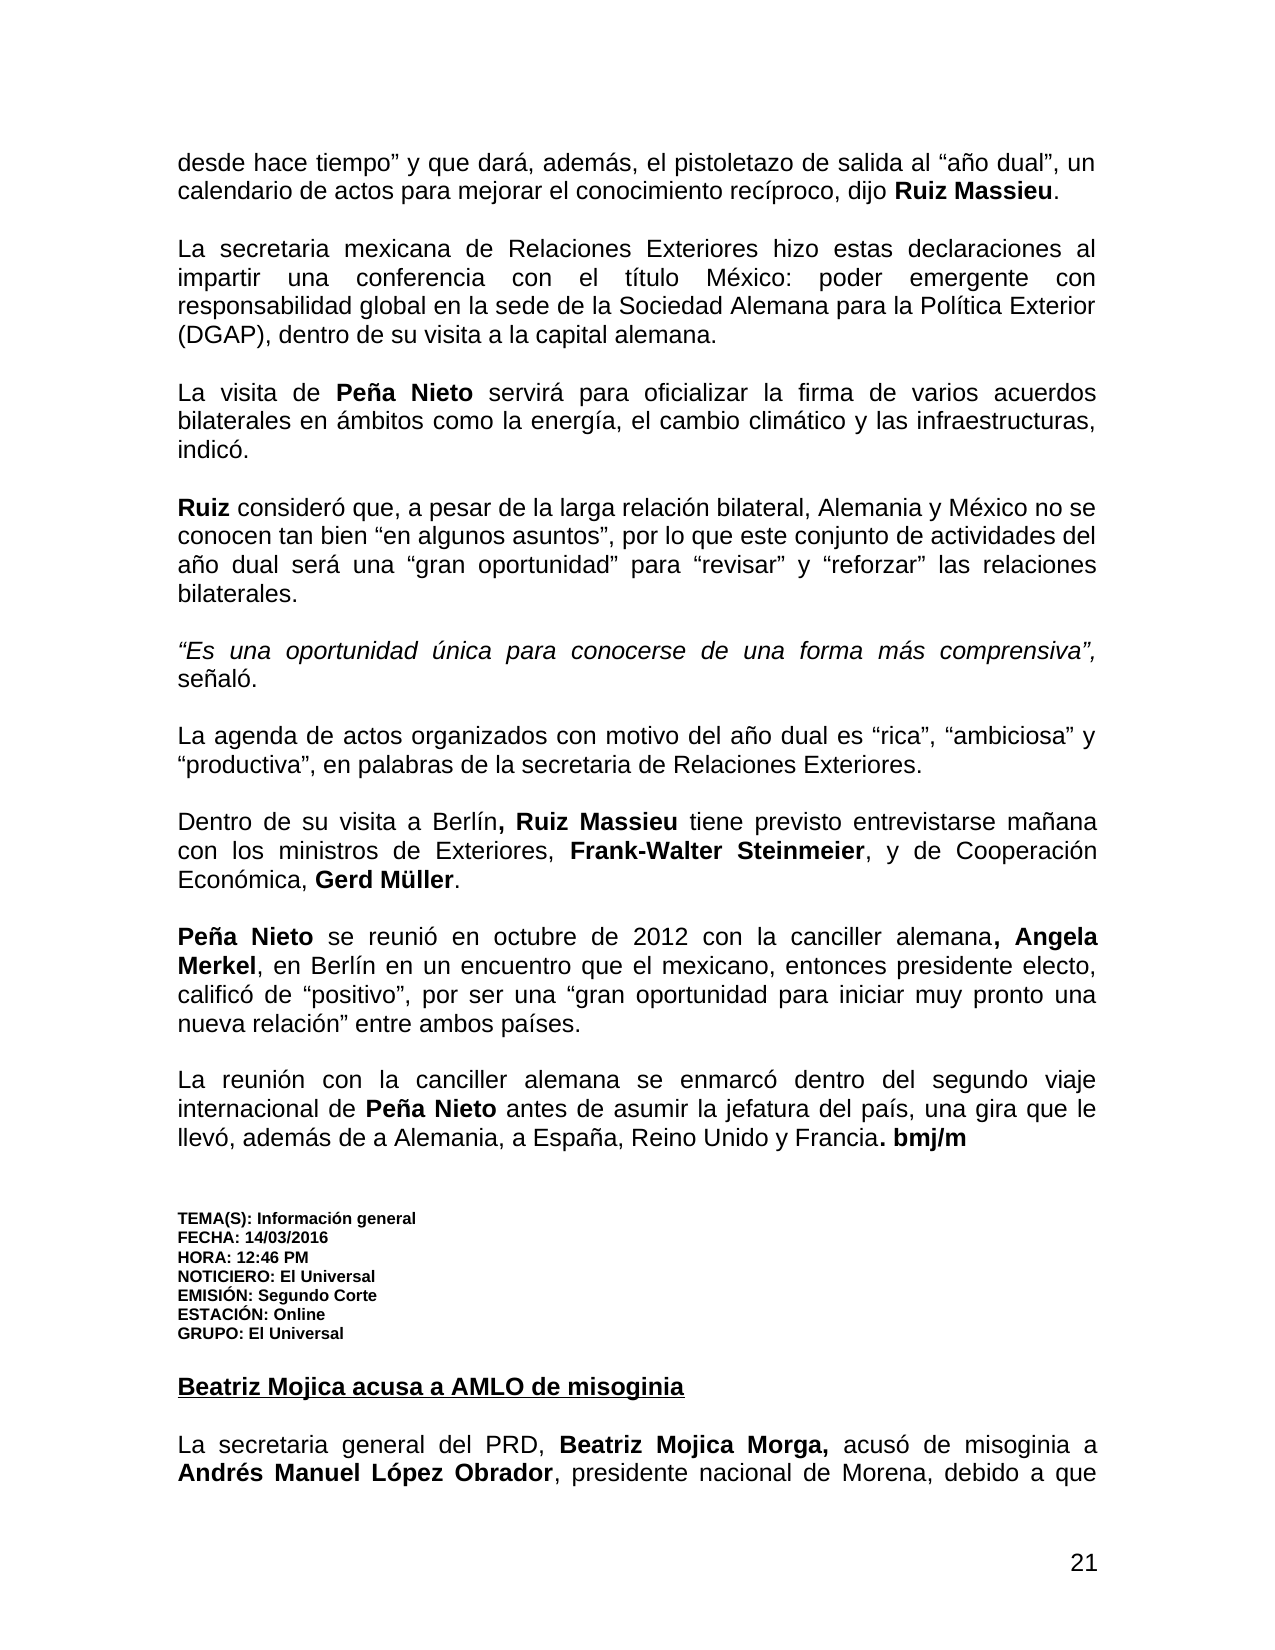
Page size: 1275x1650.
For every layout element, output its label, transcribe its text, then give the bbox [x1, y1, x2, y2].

text TEMA(S): Información general [177, 1209, 1098, 1228]
text La agenda de actos organizados con motivo del año dual es “rica”, “ambiciosa” y “productiva”, en palabras de la secretaria de Relaciones Exteriores. [177, 721, 1098, 779]
text FECHA: 14/03/2016 [177, 1228, 1098, 1247]
text La secretaria mexicana de Relaciones Exteriores hizo estas declaraciones al impartir una conferencia con el título México: poder emergente con responsabilidad global en la sede de la Sociedad Alemana para la Política Exterior (DGAP), dentro de su visita a la capital alemana. [177, 234, 1098, 349]
text Beatriz Mojica acusa a AMLO de misoginia [177, 1372, 1098, 1401]
text La visita de Peña Nieto servirá para oficializar la firma de varios acuerdos bilaterales en ámbitos como la energía, el cambio climático y las infraestructuras, indicó. [177, 378, 1098, 464]
text EMISIÓN: Segundo Corte [177, 1286, 1098, 1305]
text Dentro de su visita a Berlín, Ruiz Massieu tiene previsto entrevistarse mañana con los ministros de Exteriores, Frank-Walter Steinmeier, y de Cooperación Económica, Gerd Müller. [177, 807, 1098, 894]
text ESTACIÓN: Online [177, 1305, 1098, 1324]
text “Es una oportunidad única para conocerse de una forma más comprensiva”, señaló. [177, 636, 1098, 693]
text La reunión con la canciller alemana se enmarcó dentro del segundo viaje internacional de Peña Nieto antes de asumir la jefatura del país, una gira que le llevó, además de a Alemania, a España, Reino Unido y Francia. bmj/m [177, 1065, 1098, 1152]
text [177, 1429, 1098, 1487]
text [177, 148, 1098, 205]
text Peña Nieto se reunió en octubre de 2012 con la canciller alemana, Angela Merkel, en Berlín en un encuentro que el mexicano, entonces presidente electo, calificó de “positivo”, por ser una “gran oportunidad para iniciar muy pronto una nueva relación” entre ambos países. [177, 922, 1098, 1037]
text NOTICIERO: El Universal [177, 1267, 1098, 1286]
text HORA: 12:46 PM [177, 1247, 1098, 1267]
text GRUPO: El Universal [177, 1324, 1098, 1343]
text Ruiz consideró que, a pesar de la larga relación bilateral, Alemania y México no se conocen tan bien “en algunos asuntos”, por lo que este conjunto de actividades del año dual será una “gran oportunidad” para “revisar” y “reforzar” las relaciones bilaterales. [177, 493, 1098, 608]
